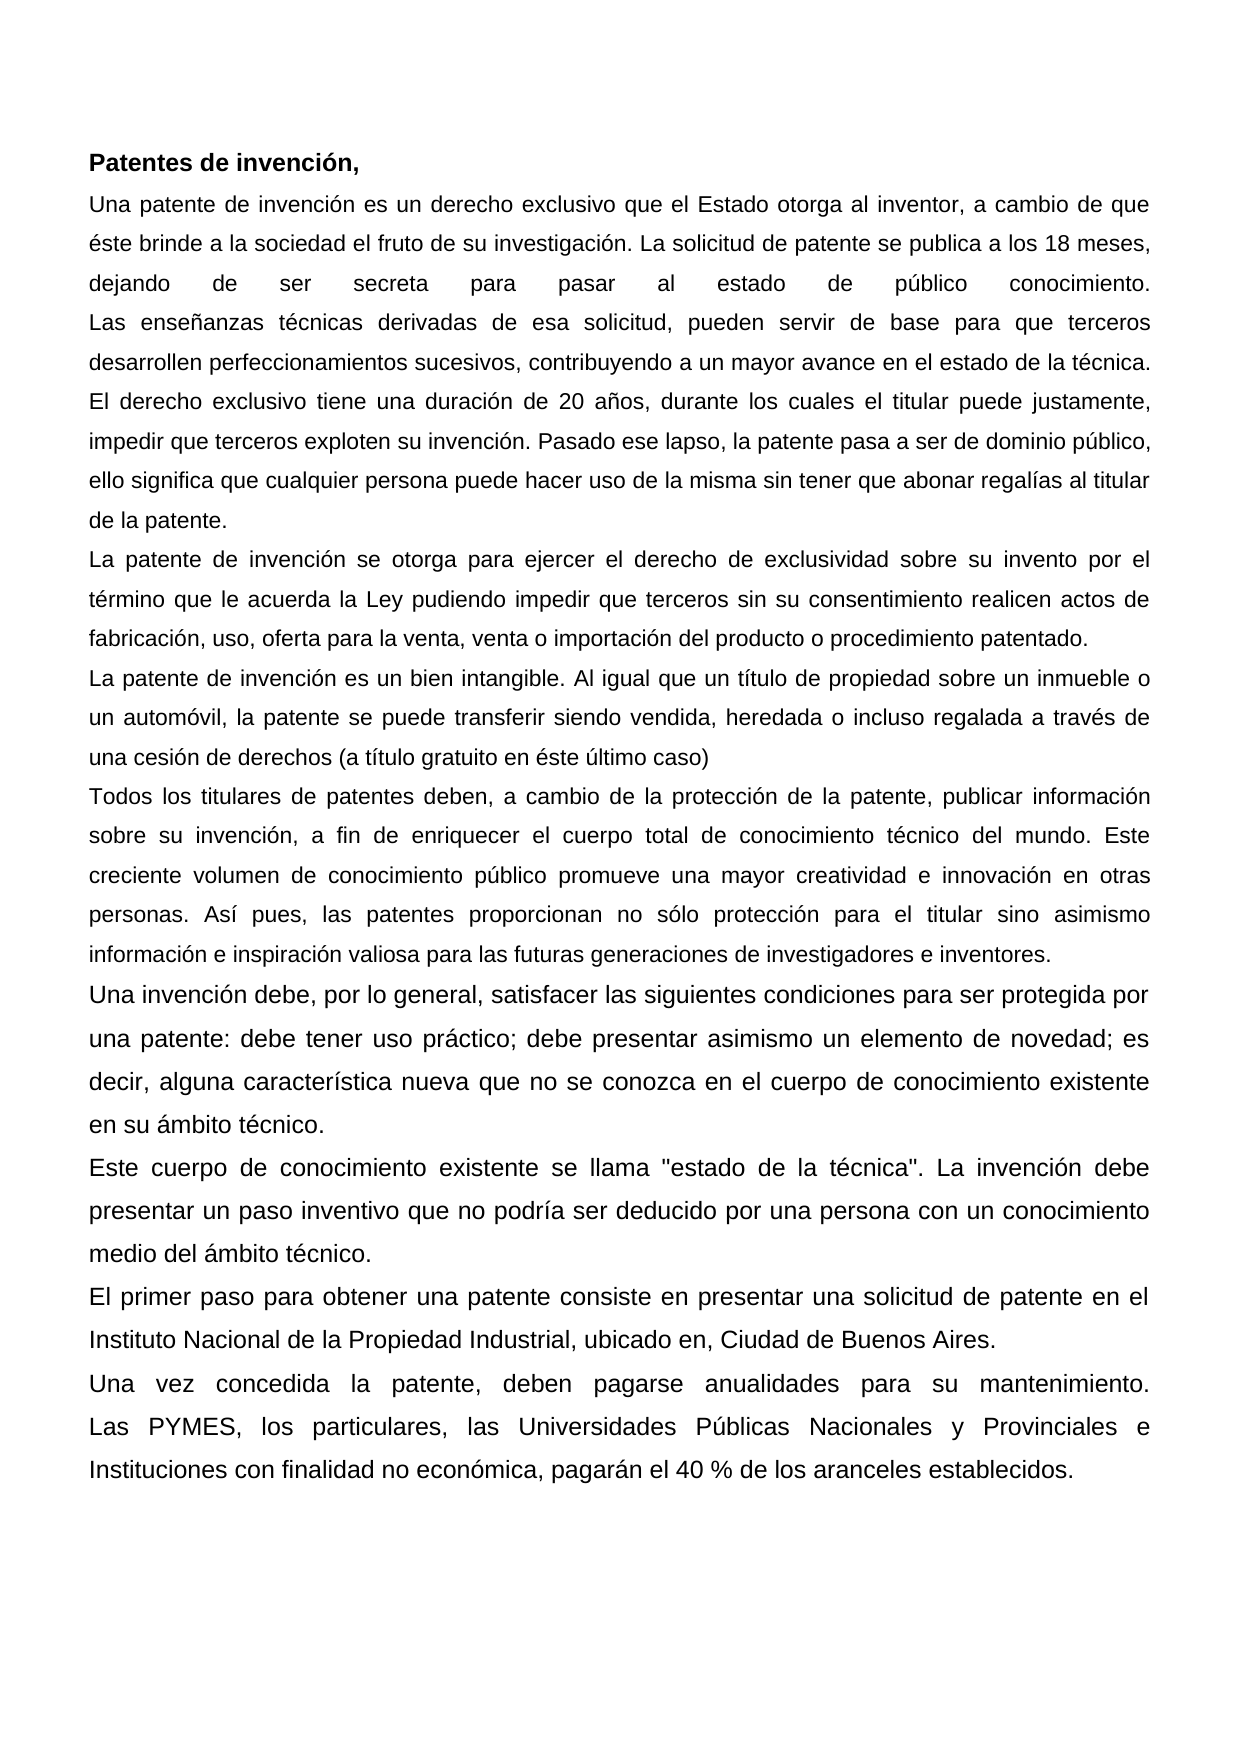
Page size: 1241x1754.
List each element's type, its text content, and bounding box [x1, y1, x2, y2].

text Una invención debe, por lo general, satisfacer las siguientes condiciones para ser protegida por una patente: debe tener uso práctico; debe presentar asimismo un elemento de novedad; es decir, alguna característica nueva que no se conozca en el cuerpo de conocimiento existente en su ámbito técnico. [89, 980, 1152, 1138]
text Una patente de invención es un derecho exclusivo que el Estado otorga al inventor, a cambio de que éste brinde a la sociedad el fruto de su investigación. La solicitud de patente se publica a los 18 meses, dejando de ser secreta para pasar al estado de público conocimiento. Las enseñanzas técnicas derivadas de esa solicitud, pueden servir de base para que terceros desarrollen perfeccionamientos sucesivos, contribuyendo a un mayor avance en el estado de la técnica. El derecho exclusivo tiene una duración de 20 años, durante los cuales el titular puede justamente, impedir que terceros exploten su invención. Pasado ese lapso, la patente pasa a ser de dominio público, ello significa que cualquier persona puede hacer uso de la misma sin tener que abonar regalías al titular de la patente. [89, 191, 1152, 533]
text La patente de invención se otorga para ejercer el derecho de exclusividad sobre su invento por el término que le acuerda la Ley pudiendo impedir que terceros sin su consentimiento realicen actos de fabricación, uso, oferta para la venta, venta o importación del producto o procedimiento patentado. [89, 546, 1152, 651]
text Patentes de invención, [89, 148, 1152, 176]
text Una vez concedida la patente, deben pagarse anualidades para su mantenimiento. Las PYMES, los particulares, las Universidades Públicas Nacionales y Provinciales e Instituciones con finalidad no económica, pagarán el 40 % de los aranceles establecidos. [89, 1368, 1152, 1483]
text El primer paso para obtener una patente consiste en presentar una solicitud de patente en el Instituto Nacional de la Propiedad Industrial, ubicado en, Ciudad de Buenos Aires. [89, 1282, 1152, 1354]
text La patente de invención es un bien intangible. Al igual que un título de propiedad sobre un inmueble o un automóvil, la patente se puede transferir siendo vendida, heredada o incluso regalada a través de una cesión de derechos (a título gratuito en éste último caso) [89, 664, 1152, 770]
text Este cuerpo de conocimiento existente se llama "estado de la técnica". La invención debe presentar un paso inventivo que no podría ser deducido por una persona con un conocimiento medio del ámbito técnico. [89, 1153, 1152, 1268]
text Todos los titulares de patentes deben, a cambio de la protección de la patente, publicar información sobre su invención, a fin de enriquecer el cuerpo total de conocimiento técnico del mundo. Este creciente volumen de conocimiento público promueve una mayor creatividad e innovación en otras personas. Así pues, las patentes proporcionan no sólo protección para el titular sino asimismo información e inspiración valiosa para las futuras generaciones de investigadores e inventores. [89, 783, 1152, 967]
